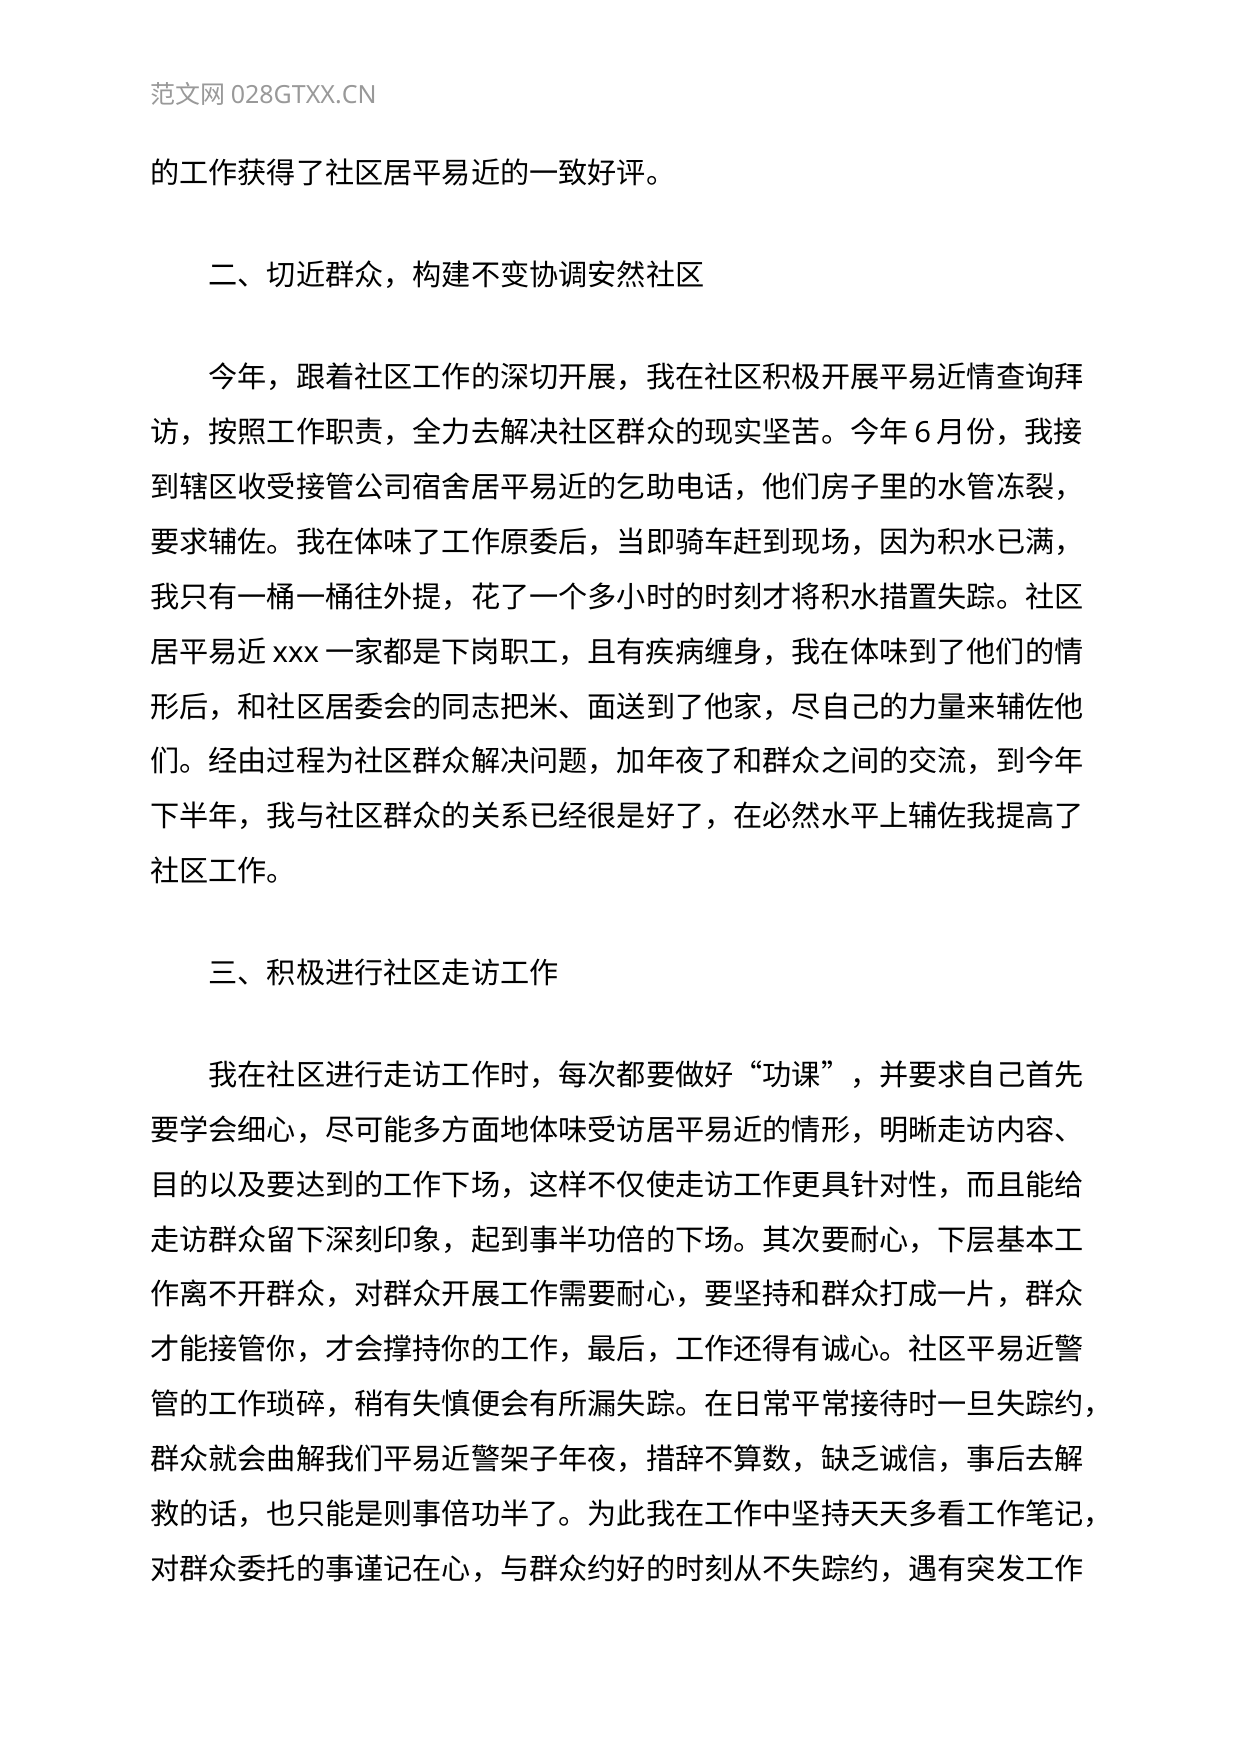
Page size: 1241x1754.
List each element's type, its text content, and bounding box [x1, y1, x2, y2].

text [150, 1051, 1090, 1588]
text 三、积极进行社区走访工作 [150, 949, 1090, 992]
text 今年，跟着社区工作的深切开展，我在社区积极开展平易近情查询拜访，按照工作职责，全力去解决社区群众的现实坚苦。今年6月份，我接到辖区收受接管公司宿舍居平易近的乞助电话，他们房子里的水管冻裂，要求辅佐。我在体味了工作原委后，当即骑车赶到现场，因为积水已满，我只有一桶一桶往外提，花了一个多小时的时刻才将积水措置失踪。社区居平易近xxx一家都是下岗职工，且有疾病缠身，我在体味到了他们的情形后，和社区居委会的同志把米、面送到了他家，尽自己的力量来辅佐他们。经由过程为社区群众解决问题，加年夜了和群众之间的交流，到今年下半年，我与社区群众的关系已经很是好了，在必然水平上辅佐我提高了社区工作。 [150, 353, 1090, 890]
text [150, 150, 1090, 192]
text 二、切近群众，构建不变协调安然社区 [150, 252, 1090, 294]
